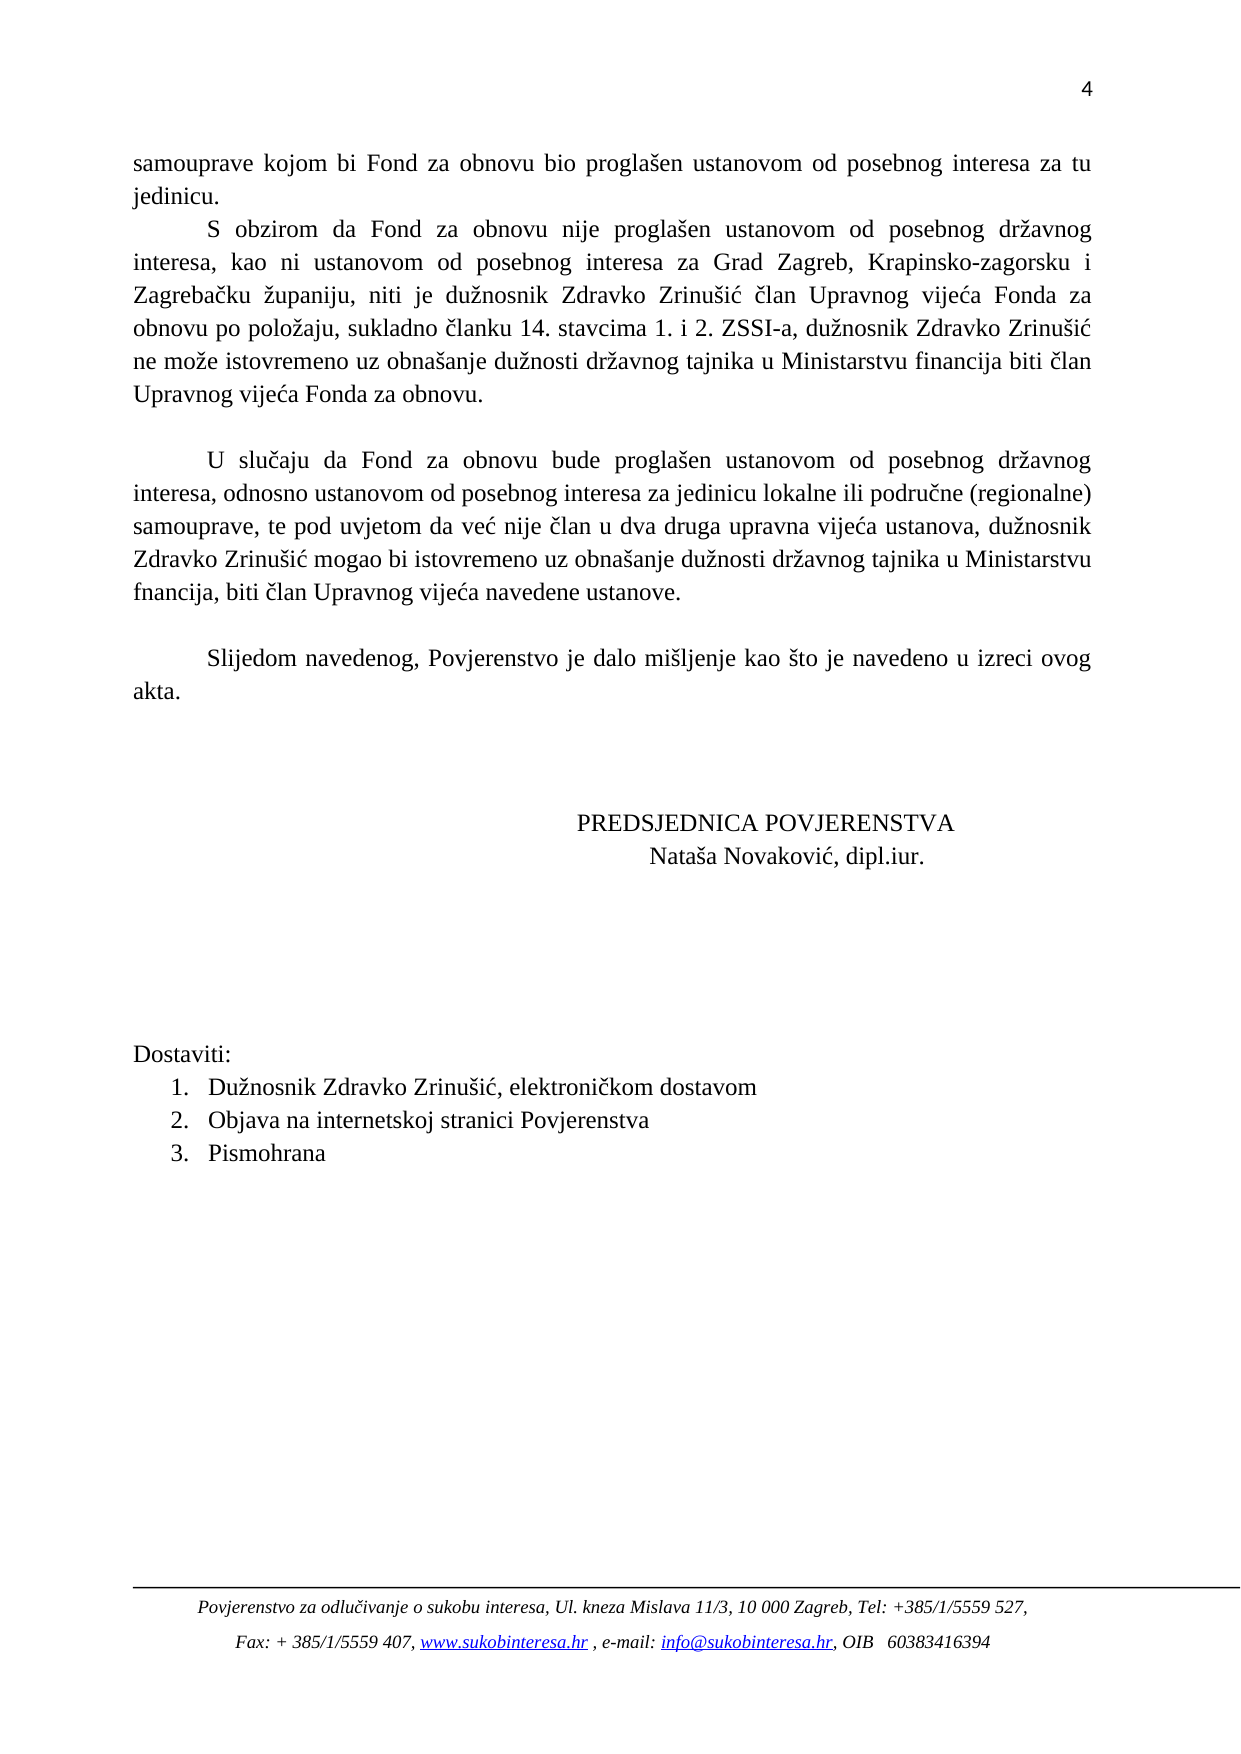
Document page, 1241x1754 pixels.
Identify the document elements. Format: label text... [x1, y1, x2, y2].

text Nataša Novaković, dipl.iur. [649, 841, 1092, 870]
text Slijedom navedenog, Povjerenstvo je dalo mišljenje kao što je navedeno u izreci ovog akta. [133, 643, 1092, 705]
text S obzirom da Fond za obnovu nije proglašen ustanovom od posebnog državnog interesa, kao ni ustanovom od posebnog interesa za Grad Zagreb, Krapinsko-zagorsku i Zagrebačku županiju, niti je dužnosnik Zdravko Zrinušić član Upravnog vijeća Fonda za obnovu po položaju, sukladno članku 14. stavcima 1. i 2. ZSSI-a, dužnosnik Zdravko Zrinušić ne može istovremeno uz obnašanje dužnosti državnog tajnika u Ministarstvu financija biti član Upravnog vijeća Fonda za obnovu. [133, 214, 1092, 408]
text PREDSJEDNICA POVJERENSTVA [502, 808, 1092, 837]
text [133, 148, 1092, 209]
text Dostaviti: [133, 1039, 1092, 1068]
list Objava na internetskoj stranici Povjerenstva [170, 1105, 1092, 1134]
list Pismohrana [170, 1138, 1092, 1167]
list Dužnosnik Zdravko Zrinušić, elektroničkom dostavom [170, 1072, 1092, 1101]
text U slučaju da Fond za obnovu bude proglašen ustanovom od posebnog državnog interesa, odnosno ustanovom od posebnog interesa za jedinicu lokalne ili područne (regionalne) samouprave, te pod uvjetom da već nije član u dva druga upravna vijeća ustanova, dužnosnik Zdravko Zrinušić mogao bi istovremeno uz obnašanje dužnosti državnog tajnika u Ministarstvu fnancija, biti član Upravnog vijeća navedene ustanove. [133, 445, 1092, 606]
